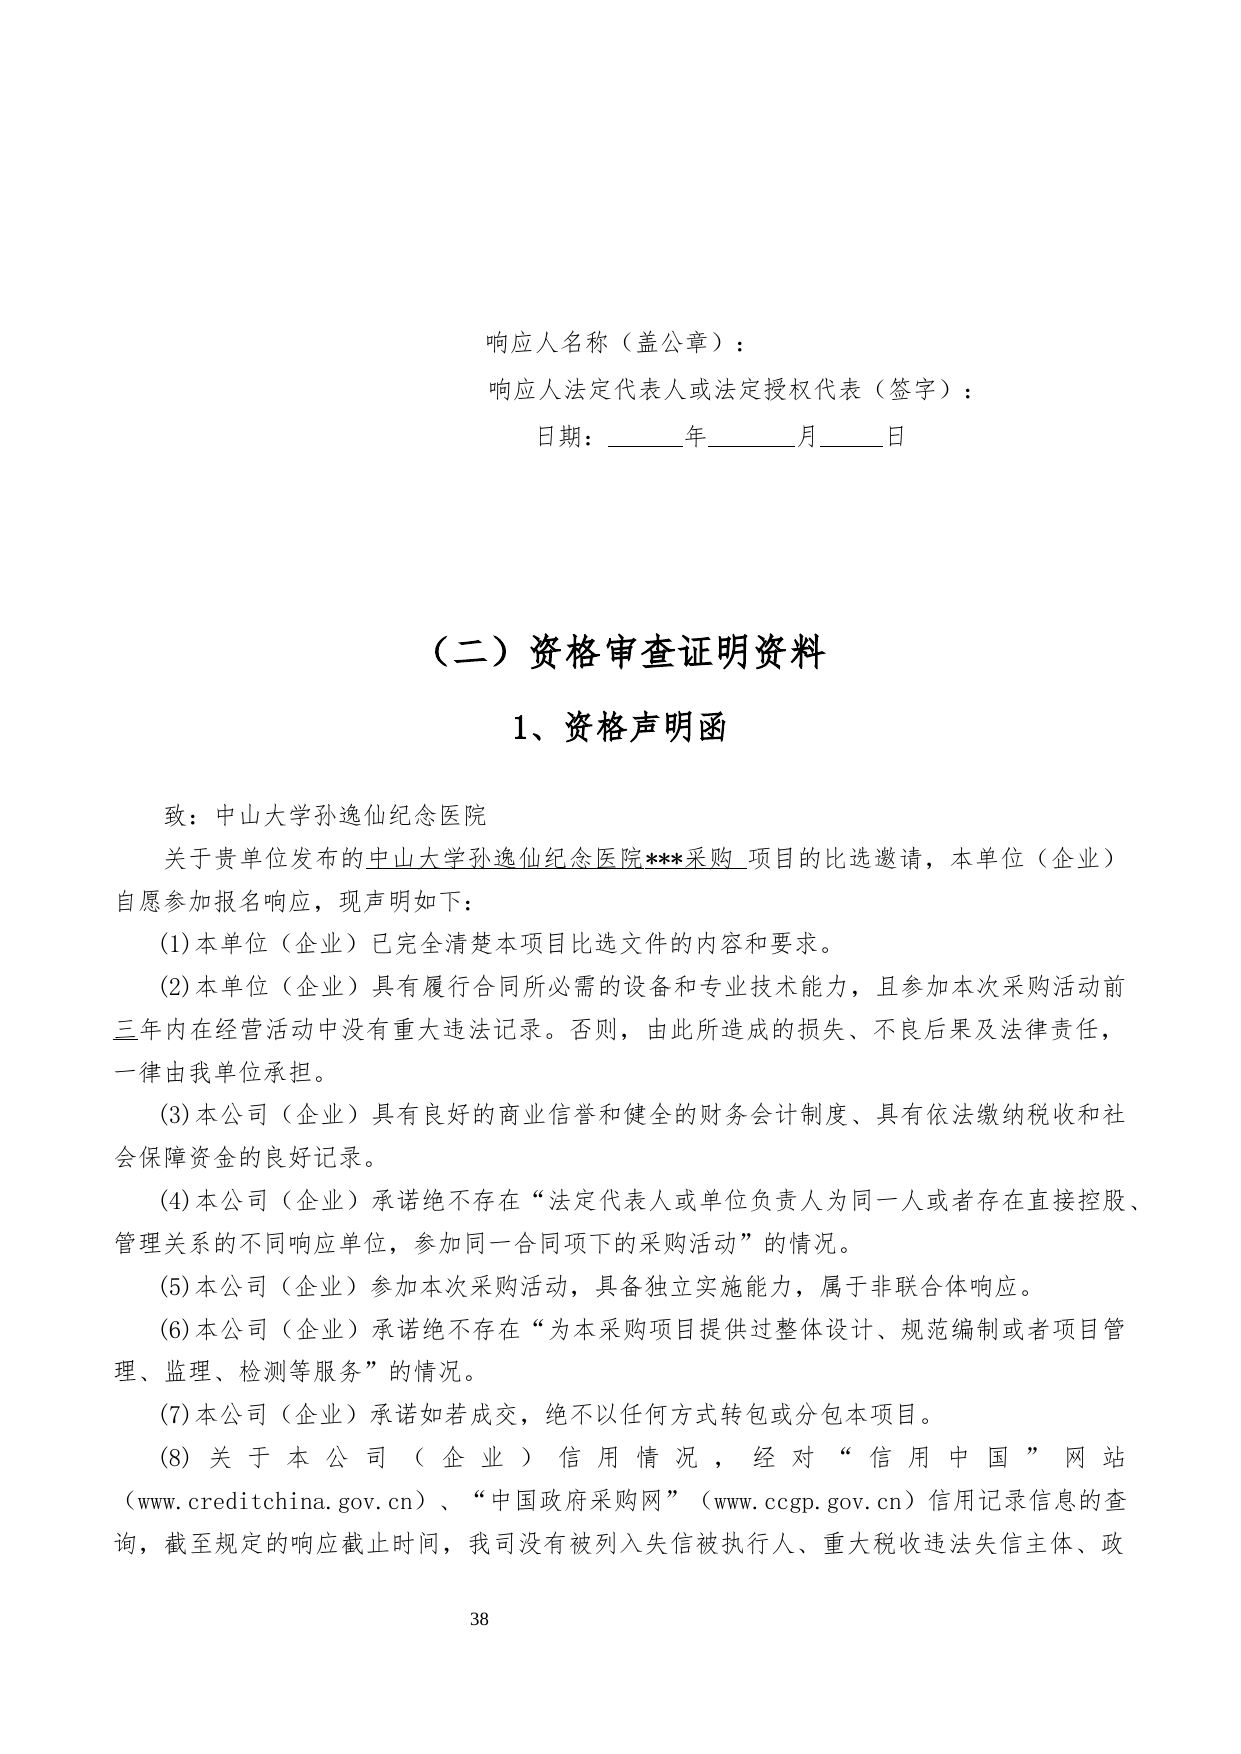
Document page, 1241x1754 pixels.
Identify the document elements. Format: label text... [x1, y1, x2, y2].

text 1、资格声明函 [112, 691, 1128, 756]
text (5)本公司（企业）参加本次采购活动，具备独立实施能力，属于非联合体响应。 [112, 1270, 1128, 1299]
text (4)本公司（企业）承诺绝不存在“法定代表人或单位负责人为同一人或者存在直接控股、管理关系的不同响应单位，参加同一合同项下的采购活动”的情况。 [112, 1184, 1128, 1256]
text (1)本单位（企业）已完全清楚本项目比选文件的内容和要求。 [112, 928, 1128, 956]
text 致：中山大学孙逸仙纪念医院 [112, 799, 1128, 828]
text (6)本公司（企业）承诺绝不存在“为本采购项目提供过整体设计、规范编制或者项目管理、监理、检测等服务”的情况。 [112, 1313, 1128, 1384]
text 响应人名称（盖公章）： [112, 324, 1128, 357]
text 响应人法定代表人或法定授权代表（签字）： [112, 371, 1128, 404]
text (2)本单位（企业）具有履行合同所必需的设备和专业技术能力，且参加本次采购活动前三年内在经营活动中没有重大违法记录。否则，由此所造成的损失、不良后果及法律责任，一律由我单位承担。 [112, 971, 1128, 1085]
text (7)本公司（企业）承诺如若成交，绝不以任何方式转包或分包本项目。 [112, 1399, 1128, 1427]
text (3)本公司（企业）具有良好的商业信誉和健全的财务会计制度、具有依法缴纳税收和社会保障资金的良好记录。 [112, 1099, 1128, 1170]
text 日期： 年 月 日 [112, 418, 1128, 451]
text （二）资格审查证明资料 [112, 627, 1128, 670]
text 关于贵单位发布的中山大学孙逸仙纪念医院***采购 项目的比选邀请，本单位（企业）自愿参加报名响应，现声明如下： [112, 842, 1128, 913]
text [112, 1441, 1128, 1556]
